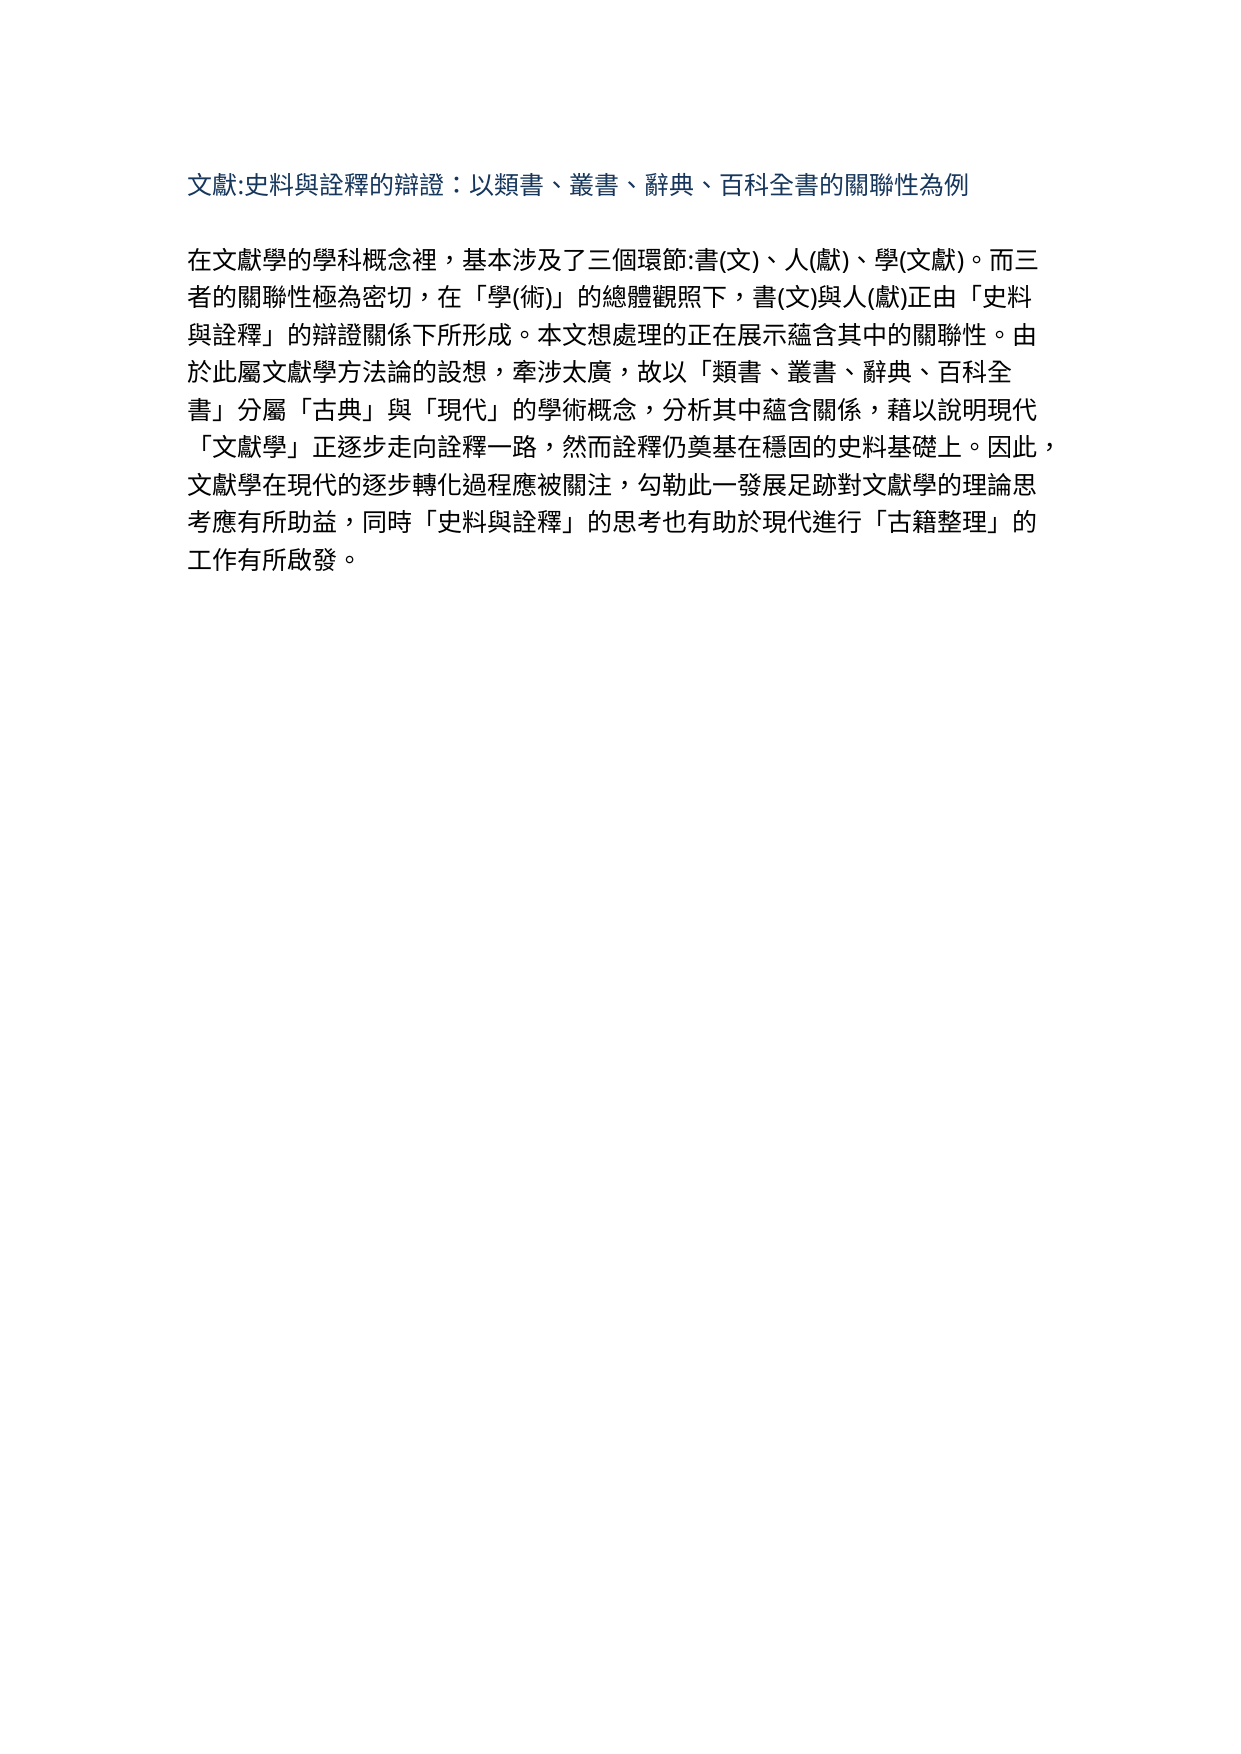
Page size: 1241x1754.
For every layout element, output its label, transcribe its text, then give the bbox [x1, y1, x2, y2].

text 文獻:史料與詮釋的辯證：以類書、叢書、辭典、百科全書的關聯性為例 [187, 164, 1053, 202]
text 在文獻學的學科概念裡，基本涉及了三個環節:書(文)、人(獻)、學(文獻)。而三者的關聯性極為密切，在「學(術)」的總體觀照下，書(文)與人(獻)正由「史料與詮釋」的辯證關係下所形成。本文想處理的正在展示蘊含其中的關聯性。由於此屬文獻學方法論的設想，牽涉太廣，故以「類書、叢書、辭典、百科全書」分屬「古典」與「現代」的學術概念，分析其中蘊含關係，藉以說明現代「文獻學」正逐步走向詮釋一路，然而詮釋仍奠基在穩固的史料基礎上。因此，文獻學在現代的逐步轉化過程應被關注，勾勒此一發展足跡對文獻學的理論思考應有所助益，同時「史料與詮釋」的思考也有助於現代進行「古籍整理」的工作有所啟發。 [187, 239, 1053, 577]
